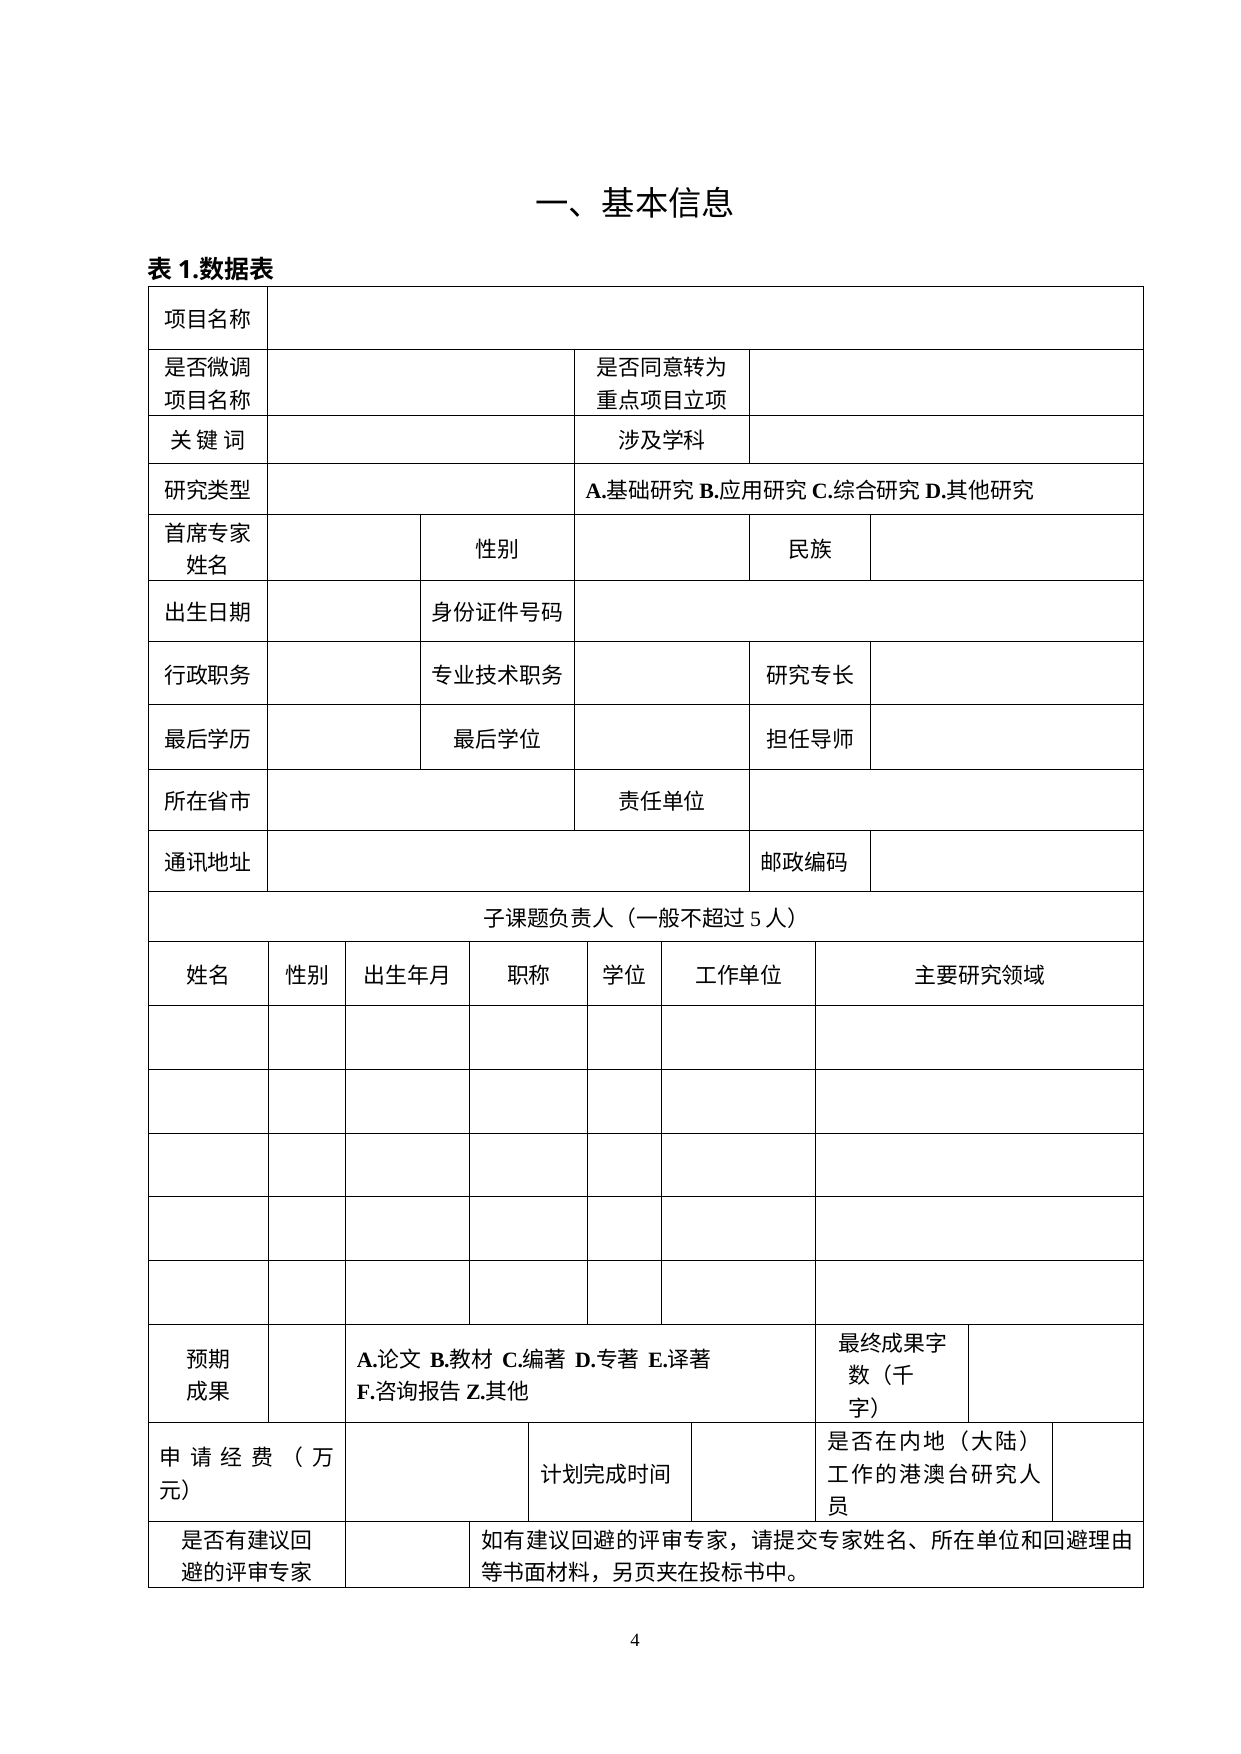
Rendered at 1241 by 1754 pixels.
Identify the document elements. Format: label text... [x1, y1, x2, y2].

table_cell [149, 1006, 268, 1069]
table_cell [346, 1423, 528, 1521]
table_cell [470, 1134, 587, 1196]
table_cell [268, 350, 574, 414]
table_cell 是否微调项目名称 [149, 350, 267, 414]
table_cell [692, 1423, 815, 1521]
table_cell [268, 705, 420, 769]
table_cell 身份证件号码 [421, 581, 574, 641]
table_cell 工作单位 [662, 942, 815, 1005]
table_cell [149, 1261, 268, 1324]
table_cell [268, 416, 574, 462]
table_cell [871, 515, 1143, 580]
table_cell 研究类型 [149, 464, 267, 514]
table_cell [588, 1134, 661, 1196]
table_cell 担任导师 [750, 705, 870, 769]
table_cell [470, 1261, 587, 1324]
table_cell 学位 [588, 942, 661, 1005]
table_cell [269, 1325, 345, 1422]
table_cell [269, 1006, 345, 1069]
table_cell 责任单位 [575, 770, 749, 829]
table_cell [969, 1325, 1143, 1422]
table_cell [149, 1134, 268, 1196]
table_cell [871, 705, 1143, 769]
text 一、基本信息 [148, 177, 1122, 225]
table_cell [588, 1197, 661, 1260]
table_cell [470, 1006, 587, 1069]
table_cell 邮政编码 [750, 831, 870, 891]
table_cell [575, 705, 749, 769]
table_cell 是否同意转为重点项目立项 [575, 350, 749, 414]
table_cell 民族 [750, 515, 870, 580]
table_cell [269, 1261, 345, 1324]
table_cell 性别 [421, 515, 574, 580]
text 表1.数据表 [148, 249, 1122, 286]
table_cell [750, 350, 1143, 414]
table_cell [1053, 1423, 1143, 1521]
table_cell [346, 1197, 469, 1260]
table_cell [871, 831, 1143, 891]
table_cell 主要研究领域 [816, 942, 1143, 1005]
table_cell [268, 831, 749, 891]
table_cell 研究专长 [750, 642, 870, 704]
table_cell 是否有建议回 避的评审专家 [149, 1522, 345, 1587]
table_cell [662, 1134, 815, 1196]
table_cell 最终成果字数（千字） [816, 1325, 968, 1422]
table_cell 是否在内地（大陆）工作的港澳台研究人员 [816, 1423, 1052, 1521]
table_cell 行政职务 [149, 642, 267, 704]
table_cell [269, 1197, 345, 1260]
table_cell [268, 581, 420, 641]
table_cell A.论文 B.教材 C.编著 D.专著 E.译著 F.咨询报告Z.其他 [346, 1325, 815, 1422]
table_cell [346, 1261, 469, 1324]
table_cell 子课题负责人（一般不超过5人） [149, 892, 1143, 941]
table_cell [588, 1261, 661, 1324]
table_cell [816, 1070, 1143, 1132]
table_cell [575, 515, 749, 580]
table_header [268, 287, 1143, 348]
table_cell [816, 1134, 1143, 1196]
table_cell [750, 770, 1143, 829]
table_cell [871, 642, 1143, 704]
table_cell [346, 1006, 469, 1069]
table_cell 最后学位 [421, 705, 574, 769]
table_cell [268, 770, 574, 829]
table_cell 涉及学科 [575, 416, 749, 462]
table_cell 职称 [470, 942, 587, 1005]
table_cell [750, 416, 1143, 462]
table_cell [269, 1070, 345, 1132]
table_cell [662, 1261, 815, 1324]
table_cell 计划完成时间 [529, 1423, 691, 1521]
table_cell A.基础研究 B.应用研究 C.综合研究 D.其他研究 [575, 464, 1143, 514]
table_cell 所在省市 [149, 770, 267, 829]
table_cell [346, 1134, 469, 1196]
table_cell 如有建议回避的评审专家，请提交专家姓名、所在单位和回避理由等书面材料，另页夹在投标书中。 [470, 1522, 1143, 1587]
table_cell [346, 1070, 469, 1132]
table_cell [268, 515, 420, 580]
table_cell [575, 642, 749, 704]
table_cell [816, 1197, 1143, 1260]
table_cell [662, 1006, 815, 1069]
table_cell 关 键 词 [149, 416, 267, 462]
table_cell [588, 1006, 661, 1069]
table_cell 出生日期 [149, 581, 267, 641]
table_cell 通讯地址 [149, 831, 267, 891]
table_cell [588, 1070, 661, 1132]
table_cell [816, 1261, 1143, 1324]
table_cell 性别 [269, 942, 345, 1005]
table_cell [662, 1197, 815, 1260]
table_cell [268, 464, 574, 514]
table_cell [149, 1197, 268, 1260]
table_cell [575, 581, 1143, 641]
table_cell 出生年月 [346, 942, 469, 1005]
table_cell [662, 1070, 815, 1132]
table_cell 姓名 [149, 942, 268, 1005]
table_cell [149, 1070, 268, 1132]
table_cell 最后学历 [149, 705, 267, 769]
table_cell 预期 成果 [149, 1325, 268, 1422]
table_cell [816, 1006, 1143, 1069]
table_cell 专业技术职务 [421, 642, 574, 704]
table_cell [268, 642, 420, 704]
table_header 项目名称 [149, 287, 267, 348]
table_cell [346, 1522, 469, 1587]
table_cell [470, 1197, 587, 1260]
table_cell [470, 1070, 587, 1132]
table_cell 申请经费（万元） [149, 1423, 345, 1521]
table_cell [269, 1134, 345, 1196]
table_cell 首席专家姓名 [149, 515, 267, 580]
